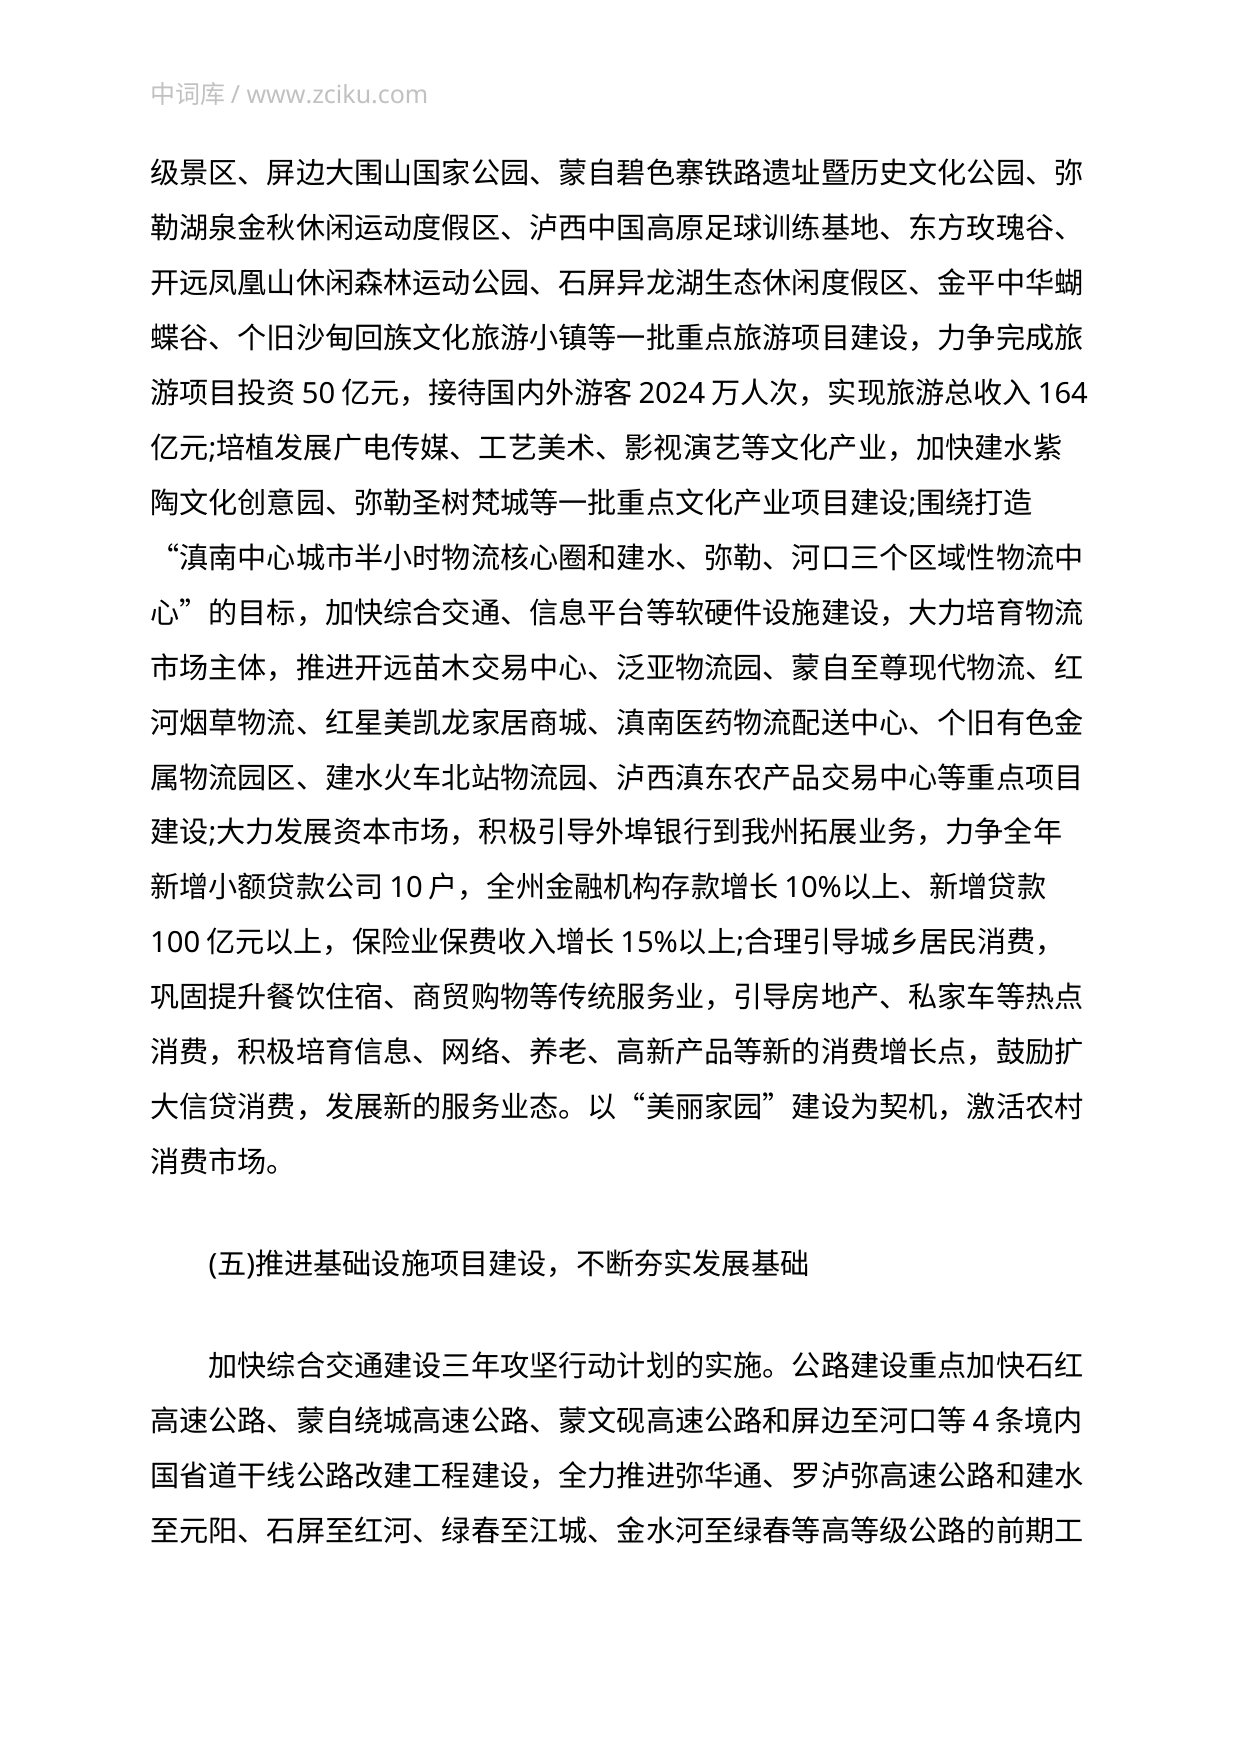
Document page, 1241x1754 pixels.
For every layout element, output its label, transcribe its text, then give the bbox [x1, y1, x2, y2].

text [150, 150, 1090, 1181]
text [150, 1342, 1090, 1549]
text (五)推进基础设施项目建设，不断夯实发展基础 [150, 1241, 1090, 1283]
